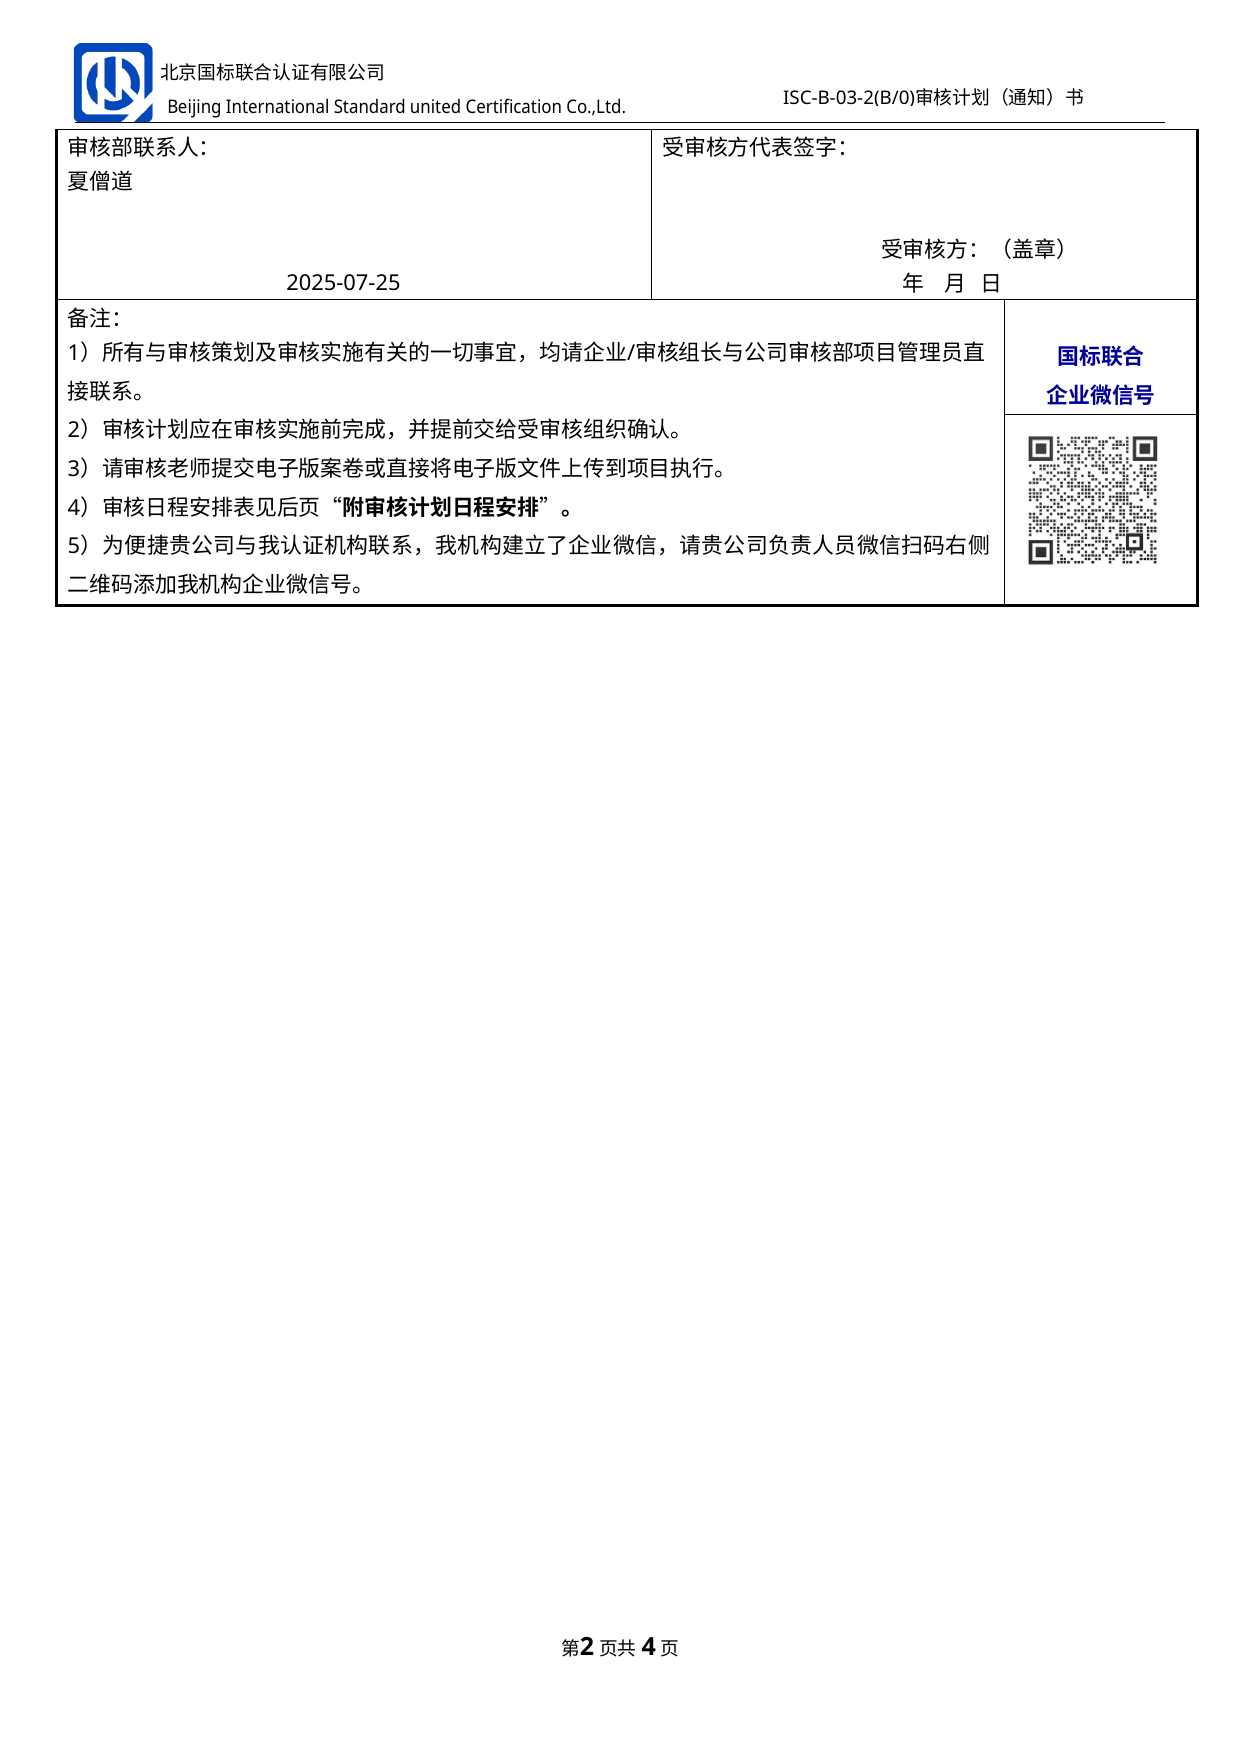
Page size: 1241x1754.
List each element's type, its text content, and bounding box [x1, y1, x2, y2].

table_cell 审核部联系人： 夏僧道 2025-07-25 [58, 130, 651, 299]
table_cell 备注： 1）所有与审核策划及审核实施有关的一切事宜，均请企业/审核组长与公司审核部项目管理员直接联系。 2）审核计划应在审核实施前完成，并提前交给受审核组织确认。 3）请审核老师提交电子版案卷或直接将电子版文件上传到项目执行。 4）审核日程安排表见后页“附审核计划日程安排”。 5）为便捷贵公司与我认证机构联系，我机构建立了企业微信，请贵公司负责人员微信扫码右侧二维码添加我机构企业微信号。 [58, 300, 1004, 604]
table_cell [1005, 415, 1196, 604]
picture [1020, 430, 1166, 574]
table_cell 国标联合 企业微信号 [1005, 300, 1196, 414]
picture [73, 43, 153, 123]
table_cell 受审核方代表签字： 受审核方：（盖章） 年 月 日 [652, 130, 1196, 299]
